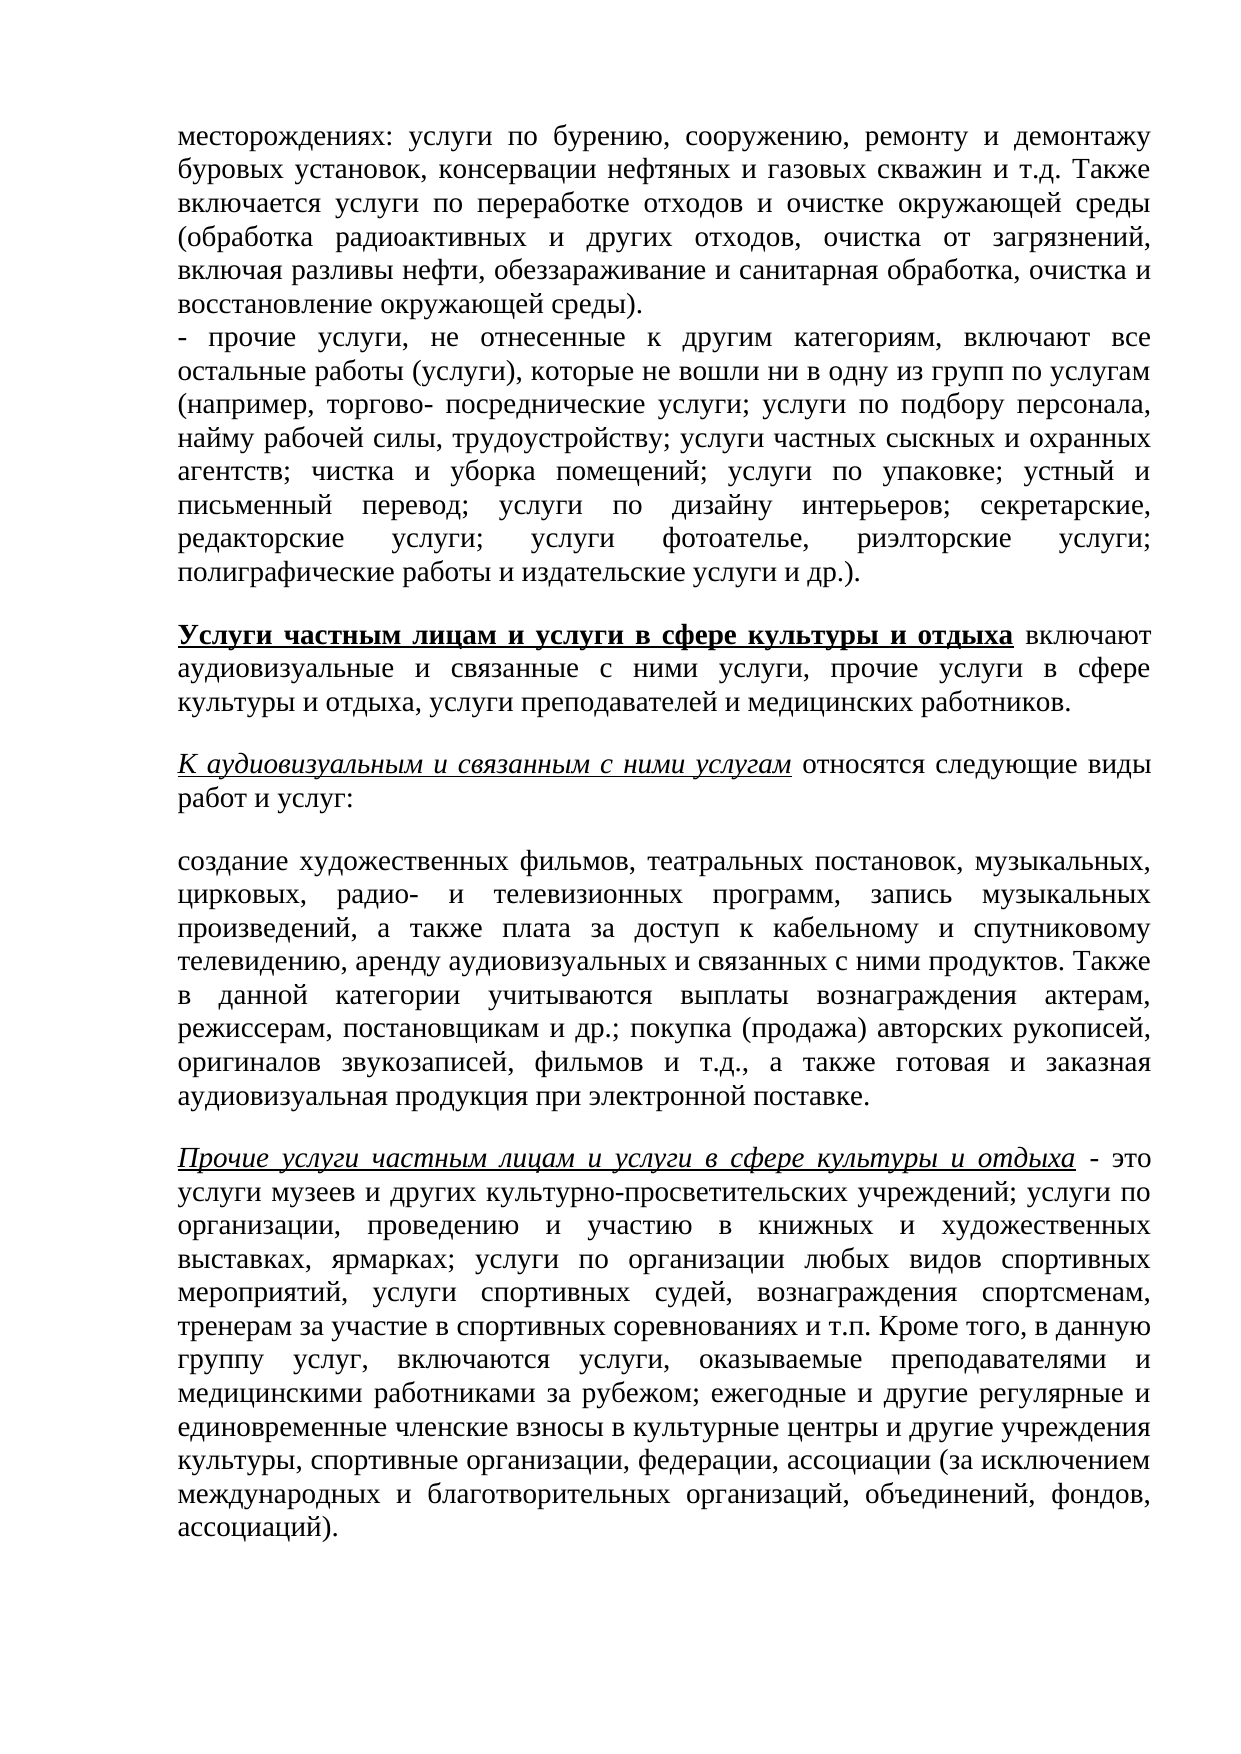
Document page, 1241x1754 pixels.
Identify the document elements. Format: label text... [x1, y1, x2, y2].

text К аудиовизуальным и связанным с ними услугам относятся следующие виды работ и услуг: [177, 747, 1152, 814]
text Услуги частным лицам и услуги в сфере культуры и отдыха включают аудиовизуальные и связанные с ними услуги, прочие услуги в сфере культуры и отдыха, услуги преподавателей и медицинских работников. [177, 617, 1152, 717]
text Прочие услуги частным лицам и услуги в сфере культуры и отдыха - это услуги музеев и других культурно-просветительских учреждений; услуги по организации, проведению и участию в книжных и художественных выставках, ярмарках; услуги по организации любых видов спортивных мероприятий, услуги спортивных судей, вознаграждения спортсменам, тренерам за участие в спортивных соревнованиях и т.п. Кроме того, в данную группу услуг, включаются услуги, оказываемые преподавателями и медицинскими работниками за рубежом; ежегодные и другие регулярные и единовременные членские взносы в культурные центры и другие учреждения культуры, спортивные организации, федерации, ассоциации (за исключением международных и благотворительных организаций, объединений, фондов, ассоциаций). [177, 1140, 1152, 1543]
text - прочие услуги, не отнесенные к другим категориям, включают все остальные работы (услуги), которые не вошли ни в одну из групп по услугам (например, торгово- посреднические услуги; услуги по подбору персонала, найму рабочей силы, трудоустройству; услуги частных сыскных и охранных агентств; чистка и уборка помещений; услуги по упаковке; устный и письменный перевод; услуги по дизайну интерьеров; секретарские, редакторские услуги; услуги фотоателье, риэлторские услуги; полиграфические работы и издательские услуги и др.). [177, 319, 1152, 588]
text создание художественных фильмов, театральных постановок, музыкальных, цирковых, радио- и телевизионных программ, запись музыкальных произведений, а также плата за доступ к кабельному и спутниковому телевидению, аренду аудиовизуальных и связанных с ними продуктов. Также в данной категории учитываются выплаты вознаграждения актерам, режиссерам, постановщикам и др.; покупка (продажа) авторских рукописей, оригиналов звукозаписей, фильмов и т.д., а также готовая и заказная аудиовизуальная продукция при электронной поставке. [177, 843, 1152, 1111]
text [177, 118, 1152, 319]
